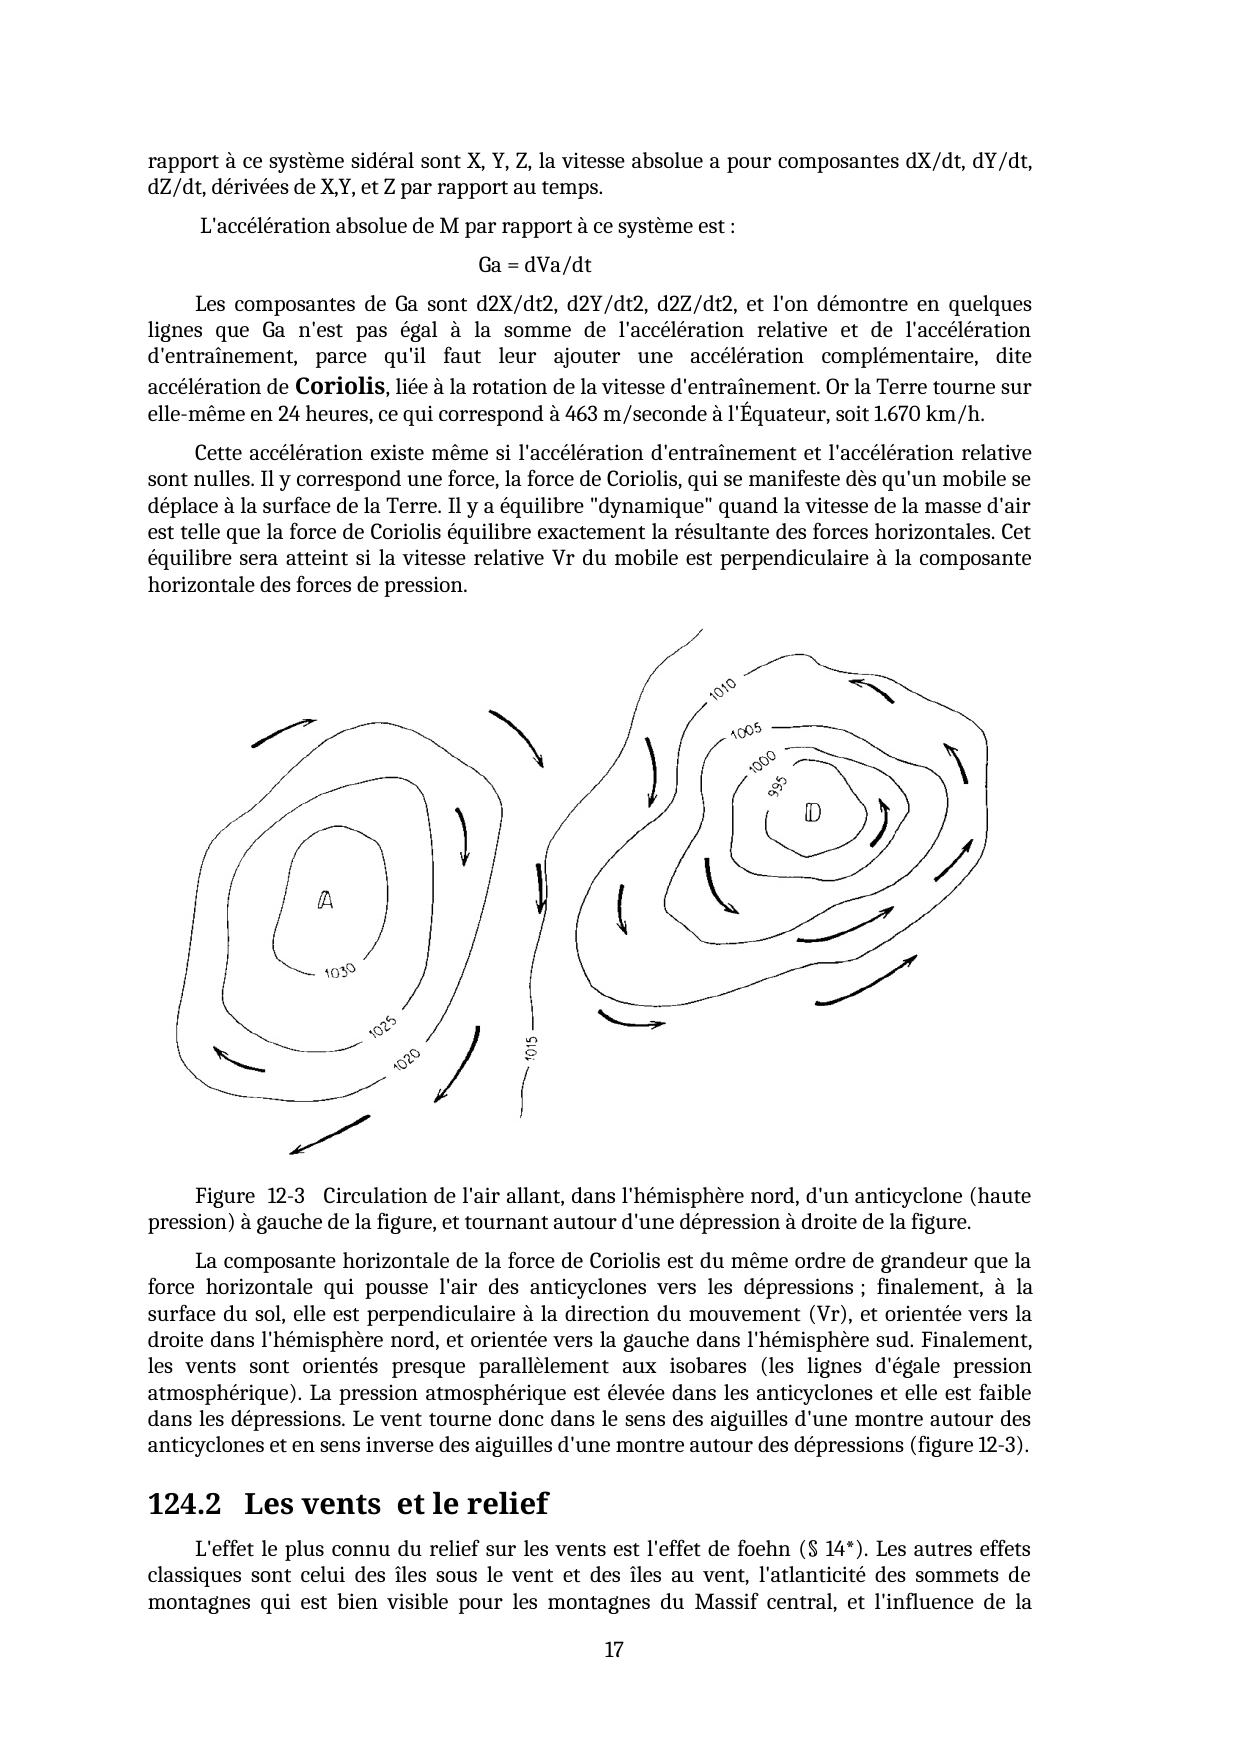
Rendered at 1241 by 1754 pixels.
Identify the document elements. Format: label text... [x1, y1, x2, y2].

text La composante horizontale de la force de Coriolis est du même ordre de grandeur que la force horizontale qui pousse l'air des anticyclones vers les dépressions ; finalement, à la surface du sol, elle est perpendiculaire à la direction du mouvement (Vr), et orientée vers la droite dans l'hémisphère nord, et orientée vers la gauche dans l'hémisphère sud. Finalement, les vents sont orientés presque parallèlement aux isobares (les lignes d'égale pression atmosphérique). La pression atmosphérique est élevée dans les anticyclones et elle est faible dans les dépressions. Le vent tourne donc dans le sens des aiguilles d'une montre autour des anticyclones et en sens inverse des aiguilles d'une montre autour des dépressions (figure 12-3). [148, 1248, 1033, 1459]
picture [161, 610, 1020, 1171]
text Les composantes de Ga sont d2X/dt2, d2Y/dt2, d2Z/dt2, et l'on démontre en quelques lignes que Ga n'est pas égal à la somme de l'accélération relative et de l'accélération d'entraînement, parce qu'il faut leur ajouter une accélération complémentaire, dite accélération de Coriolis, liée à la rotation de la vitesse d'entraînement. Or la Terre tourne sur elle-même en 24 heures, ce qui correspond à 463 m/seconde à l'Équateur, soit 1.670 km/h. [148, 291, 1033, 427]
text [148, 1536, 1033, 1615]
subtitle 124.2 Les vents et le relief [148, 1484, 1033, 1523]
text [148, 148, 1033, 200]
text L'accélération absolue de M par rapport à ce système est : [148, 213, 1033, 239]
text Ga = dVa/dt [148, 252, 1033, 278]
text Cette accélération existe même si l'accélération d'entraînement et l'accélération relative sont nulles. Il y correspond une force, la force de Coriolis, qui se manifeste dès qu'un mobile se déplace à la surface de la Terre. Il y a équilibre "dynamique" quand la vitesse de la masse d'air est telle que la force de Coriolis équilibre exactement la résultante des forces horizontales. Cet équilibre sera atteint si la vitesse relative Vr du mobile est perpendiculaire à la composante horizontale des forces de pression. [148, 440, 1033, 598]
